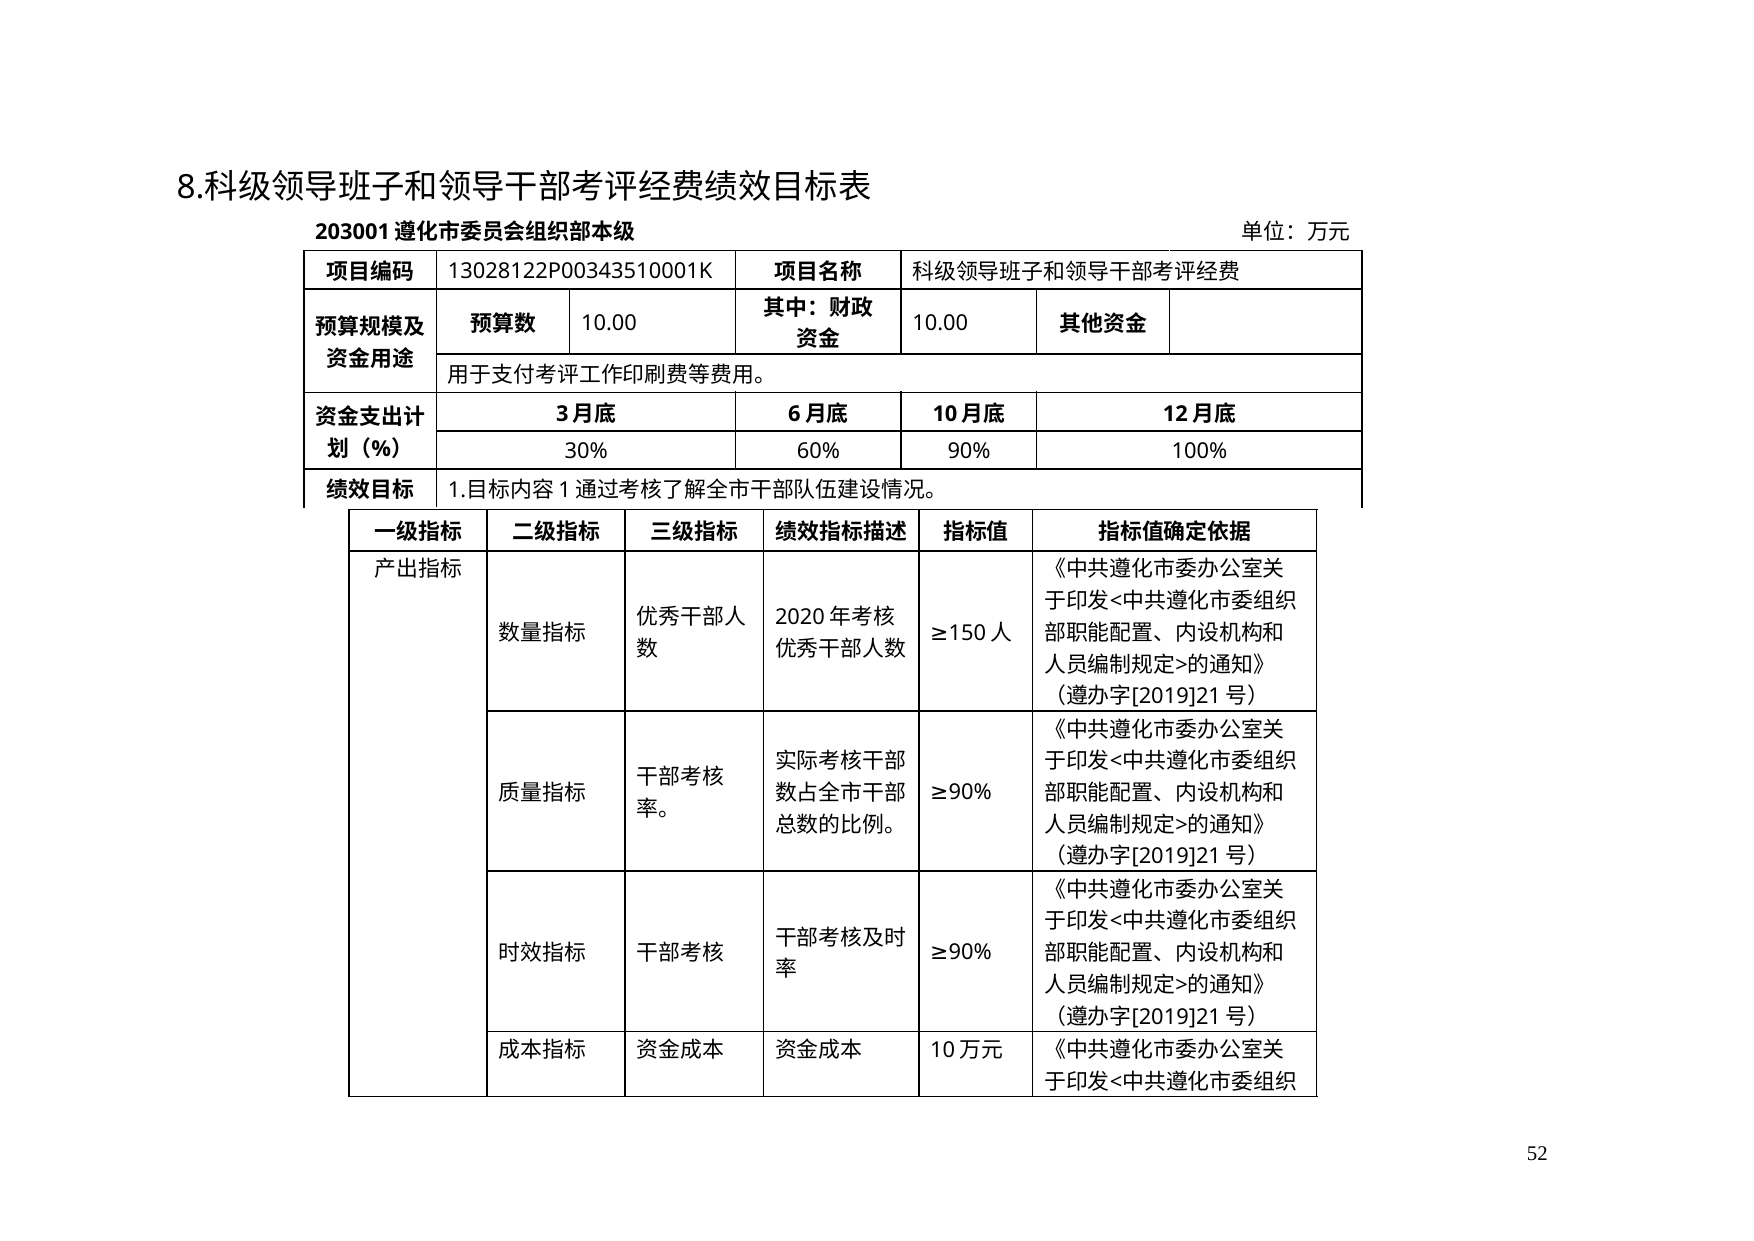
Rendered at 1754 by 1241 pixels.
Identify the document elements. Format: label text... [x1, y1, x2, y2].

table_cell 10月底 [902, 393, 1036, 430]
table_cell 6月底 [736, 393, 900, 430]
table_cell 2020年考核优秀干部人数 [764, 552, 918, 710]
text 8.科级领导班子和领导干部考评经费绩效目标表 [118, 160, 1547, 208]
table_cell 资金支出计划（%） [305, 393, 436, 468]
table_header 指标值 [920, 510, 1032, 550]
table_cell 质量指标 [488, 712, 624, 870]
table_cell 优秀干部人数 [626, 552, 763, 710]
table_cell 项目名称 [736, 251, 900, 288]
table_cell 90% [902, 432, 1036, 468]
table_cell 资金成本 [626, 1032, 763, 1096]
table_cell 3月底 [437, 393, 735, 430]
table_cell 实际考核干部数占全市干部总数的比例。 [764, 712, 918, 870]
table_cell 60% [736, 432, 900, 468]
table_cell 《中共遵化市委办公室关于印发<中共遵化市委组织部职能配置、内设机构和人员编制规定>的通知》（遵办字[2019]21号） [1033, 712, 1316, 870]
table_cell 100% [1037, 432, 1361, 468]
table_cell 其中：财政 资金 [736, 290, 900, 353]
table_cell 项目编码 [305, 251, 436, 288]
table_cell 绩效目标 [305, 470, 436, 507]
table_cell 干部考核及时率 [764, 872, 918, 1031]
table_cell 10.00 [902, 290, 1036, 353]
table_cell 成本指标 [488, 1032, 624, 1096]
table_header 二级指标 [488, 510, 624, 550]
table_cell 预算数 [437, 290, 569, 353]
table_cell 13028122P00343510001K [437, 251, 735, 288]
table_cell 科级领导班子和领导干部考评经费 [902, 251, 1361, 288]
table_cell 《中共遵化市委办公室关于印发<中共遵化市委组织部职能配置、内设机构和人员编制规定>的通知》（遵办字[2019]21号） [1033, 552, 1316, 710]
table_cell 12月底 [1037, 393, 1361, 430]
table_header 一级指标 [350, 510, 486, 550]
table_cell 10万元 [920, 1032, 1032, 1096]
table_cell 产出指标 [350, 552, 486, 1096]
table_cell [1033, 1032, 1316, 1096]
table_header 绩效指标描述 [764, 510, 918, 550]
table_header 指标值确定依据 [1033, 510, 1316, 550]
table_header 单位：万元 [1170, 210, 1361, 250]
table_cell 预算规模及资金用途 [305, 290, 436, 391]
table_header 三级指标 [626, 510, 763, 550]
table_cell 干部考核 [626, 872, 763, 1031]
table_cell 资金成本 [764, 1032, 918, 1096]
table_cell 干部考核率。 [626, 712, 763, 870]
table_cell ≥90% [920, 872, 1032, 1031]
table_cell ≥90% [920, 712, 1032, 870]
table_cell 10.00 [570, 290, 735, 353]
table_cell 用于支付考评工作印刷费等费用。 [437, 355, 1361, 391]
table_header 203001遵化市委员会组织部本级 [305, 210, 1169, 250]
table_cell 1.目标内容1通过考核了解全市干部队伍建设情况。 [437, 470, 1361, 507]
table_cell 30% [437, 432, 735, 468]
table_cell 数量指标 [488, 552, 624, 710]
table_cell [1170, 290, 1361, 353]
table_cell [1033, 872, 1316, 1031]
table_cell ≥150人 [920, 552, 1032, 710]
table_cell 其他资金 [1037, 290, 1169, 353]
table_cell 时效指标 [488, 872, 624, 1031]
